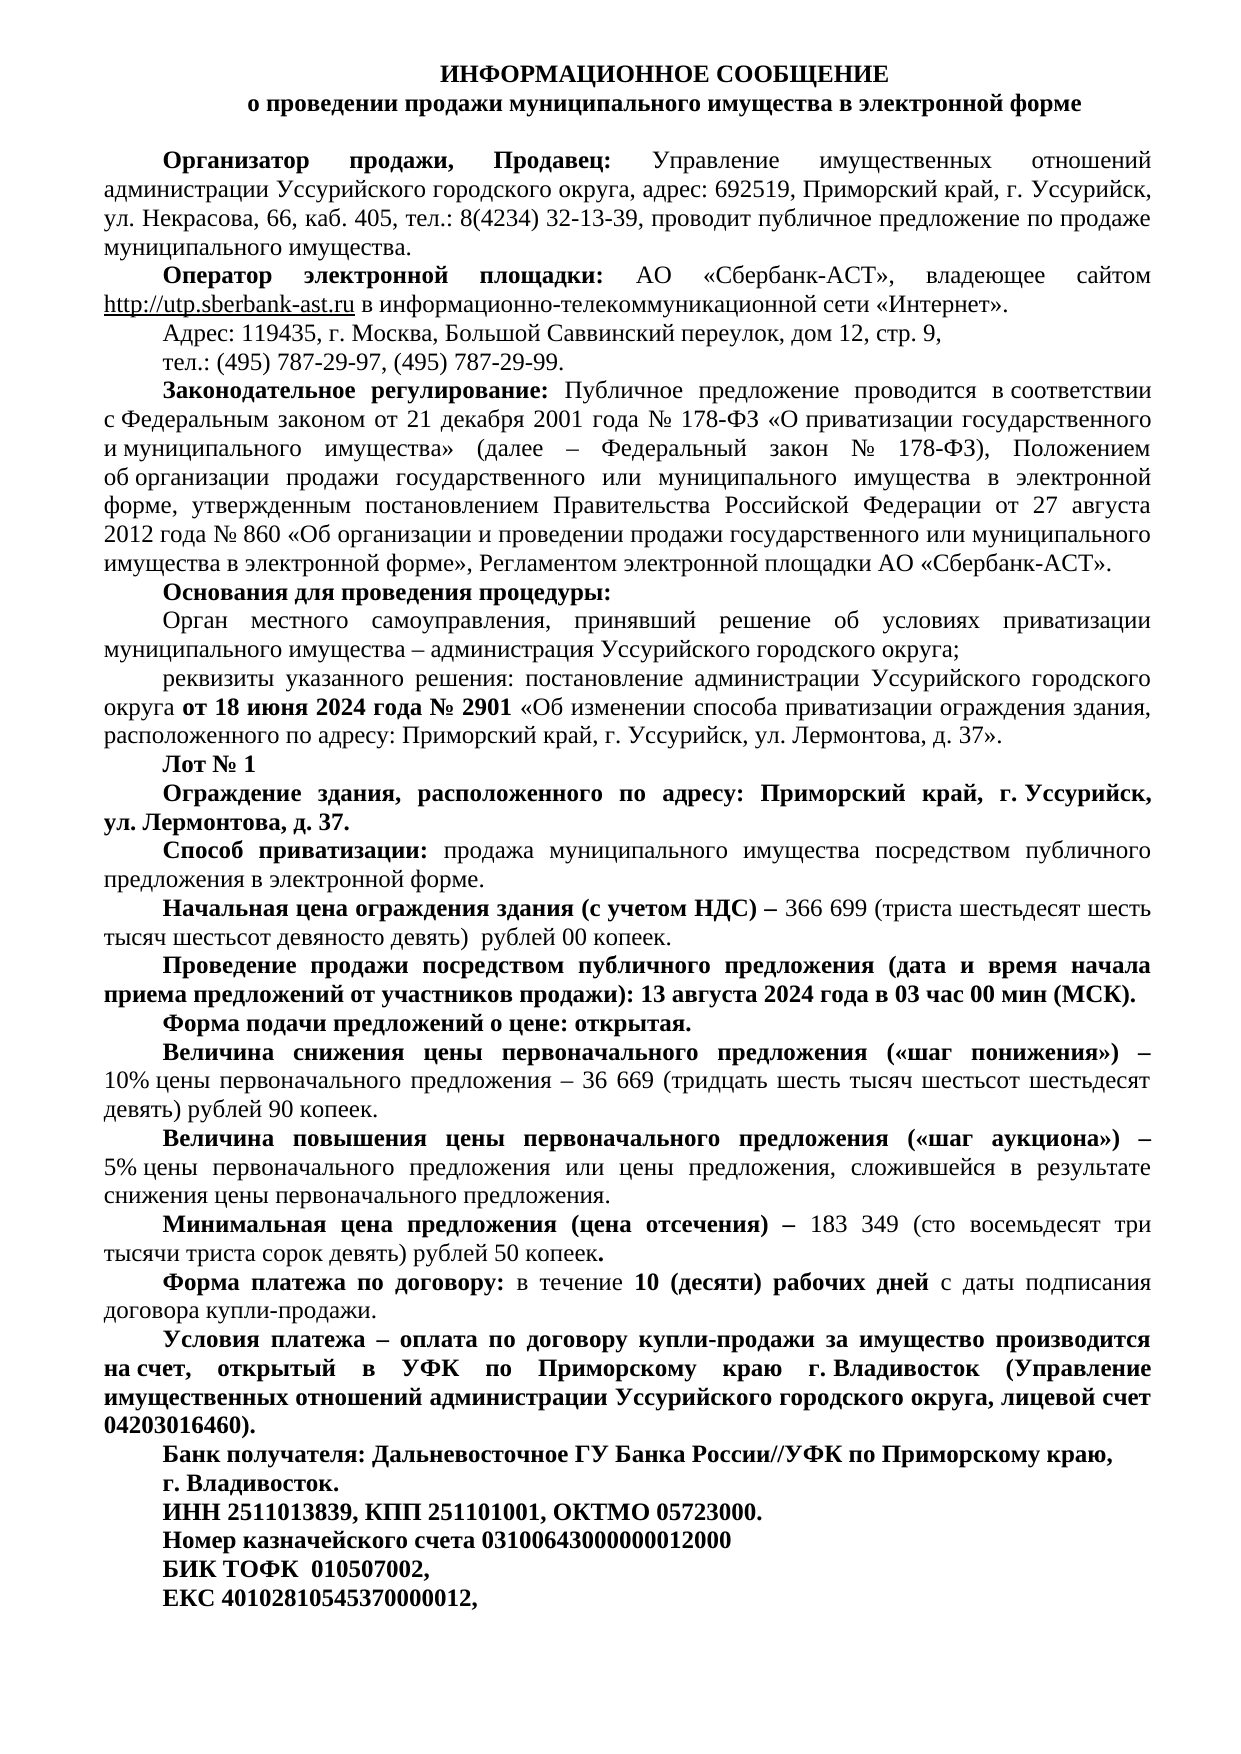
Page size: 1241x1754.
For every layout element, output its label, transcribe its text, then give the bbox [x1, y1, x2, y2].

text Форма подачи предложений о цене: открытая. [103, 1008, 1152, 1037]
text Основания для проведения процедуры: [103, 577, 1152, 605]
text Организатор продажи, Продавец: Управление имущественных отношений администрации Уссурийского городского округа, адрес: 692519, Приморский край, г. Уссурийск, ул. Некрасова, 66, каб. 405, тел.: 8(4234) 32-13-39, проводит публичное предложение по продаже муниципального имущества. [103, 145, 1152, 260]
subtitle реквизиты указанного решения: постановление администрации Уссурийского городского округа от 18 июня 2024 года № 2901 «Об изменении способа приватизации ограждения здания, расположенного по адресу: Приморский край, г. Уссурийск, ул. Лермонтова, д. 37». [103, 663, 1152, 749]
text Адрес: 119435, г. Москва, Большой Саввинский переулок, дом 12, стр. 9, [103, 318, 1152, 347]
text Законодательное регулирование: Публичное предложение проводится в соответствии с Федеральным законом от 21 декабря 2001 года № 178-ФЗ «О приватизации государственного и муниципального имущества» (далее – Федеральный закон № 178-ФЗ), Положением об организации продажи государственного или муниципального имущества в электронной форме, утвержденным постановлением Правительства Российской Федерации от 27 августа 2012 года № 860 «Об организации и проведении продажи государственного или муниципального имущества в электронной форме», Регламентом электронной площадки АО «Сбербанк-АСТ». [103, 375, 1152, 577]
text ИНФОРМАЦИОННОЕ СООБЩЕНИЕ [103, 59, 1152, 88]
text Условия платежа – оплата по договору купли-продажи за имущество производится на счет, открытый в УФК по Приморскому краю г. Владивосток (Управление имущественных отношений администрации Уссурийского городского округа, лицевой счет 04203016460). [103, 1324, 1152, 1439]
text о проведении продажи муниципального имущества в электронной форме [103, 88, 1152, 117]
text Оператор электронной площадки: АО «Сбербанк-АСТ», владеющее сайтом http://utp.sberbank-ast.ru в информационно-телекоммуникационной сети «Интернет». [103, 260, 1152, 318]
text Номер казначейского счета 03100643000000012000 [103, 1525, 1152, 1554]
text г. Владивосток. [103, 1468, 1152, 1497]
text тел.: (495) 787-29-97, (495) 787-29-99. [103, 347, 1152, 375]
text Величина повышения цены первоначального предложения («шаг аукциона») – 5% цены первоначального предложения или цены предложения, сложившейся в результате снижения цены первоначального предложения. [103, 1123, 1152, 1209]
text Минимальная цена предложения (цена отсечения) – 183 349 (сто восемьдесят три тысячи триста сорок девять) рублей 50 копеек. [103, 1209, 1152, 1267]
subtitle Орган местного самоуправления, принявший решение об условиях приватизации муниципального имущества – администрация Уссурийского городского округа; [103, 605, 1152, 663]
text ЕКС 40102810545370000012, [103, 1583, 1152, 1612]
text БИК ТОФК 010507002, [103, 1554, 1152, 1583]
text Форма платежа по договору: в течение 10 (десяти) рабочих дней с даты подписания договора купли-продажи. [103, 1267, 1152, 1324]
text Лот № 1 [103, 749, 1152, 778]
text Начальная цена ограждения здания (с учетом НДС) – 366 699 (триста шестьдесят шесть тысяч шестьсот девяносто девять) рублей 00 копеек. [103, 893, 1152, 950]
text Ограждение здания, расположенного по адресу: Приморский край, г. Уссурийск, ул. Лермонтова, д. 37. [103, 778, 1152, 835]
subtitle Проведение продажи посредством публичного предложения (дата и время начала приема предложений от участников продажи): 13 августа 2024 года в 03 час 00 мин (МСК). [103, 950, 1152, 1008]
text Величина снижения цены первоначального предложения («шаг понижения») – 10% цены первоначального предложения – 36 669 (тридцать шесть тысяч шестьсот шестьдесят девять) рублей 90 копеек. [103, 1037, 1152, 1123]
text ИНН 2511013839, КПП 251101001, ОКТМО 05723000. [103, 1497, 1152, 1525]
text Способ приватизации: продажа муниципального имущества посредством публичного предложения в электронной форме. [103, 835, 1152, 893]
text Банк получателя: Дальневосточное ГУ Банка России//УФК по Приморскому краю, [103, 1439, 1152, 1468]
